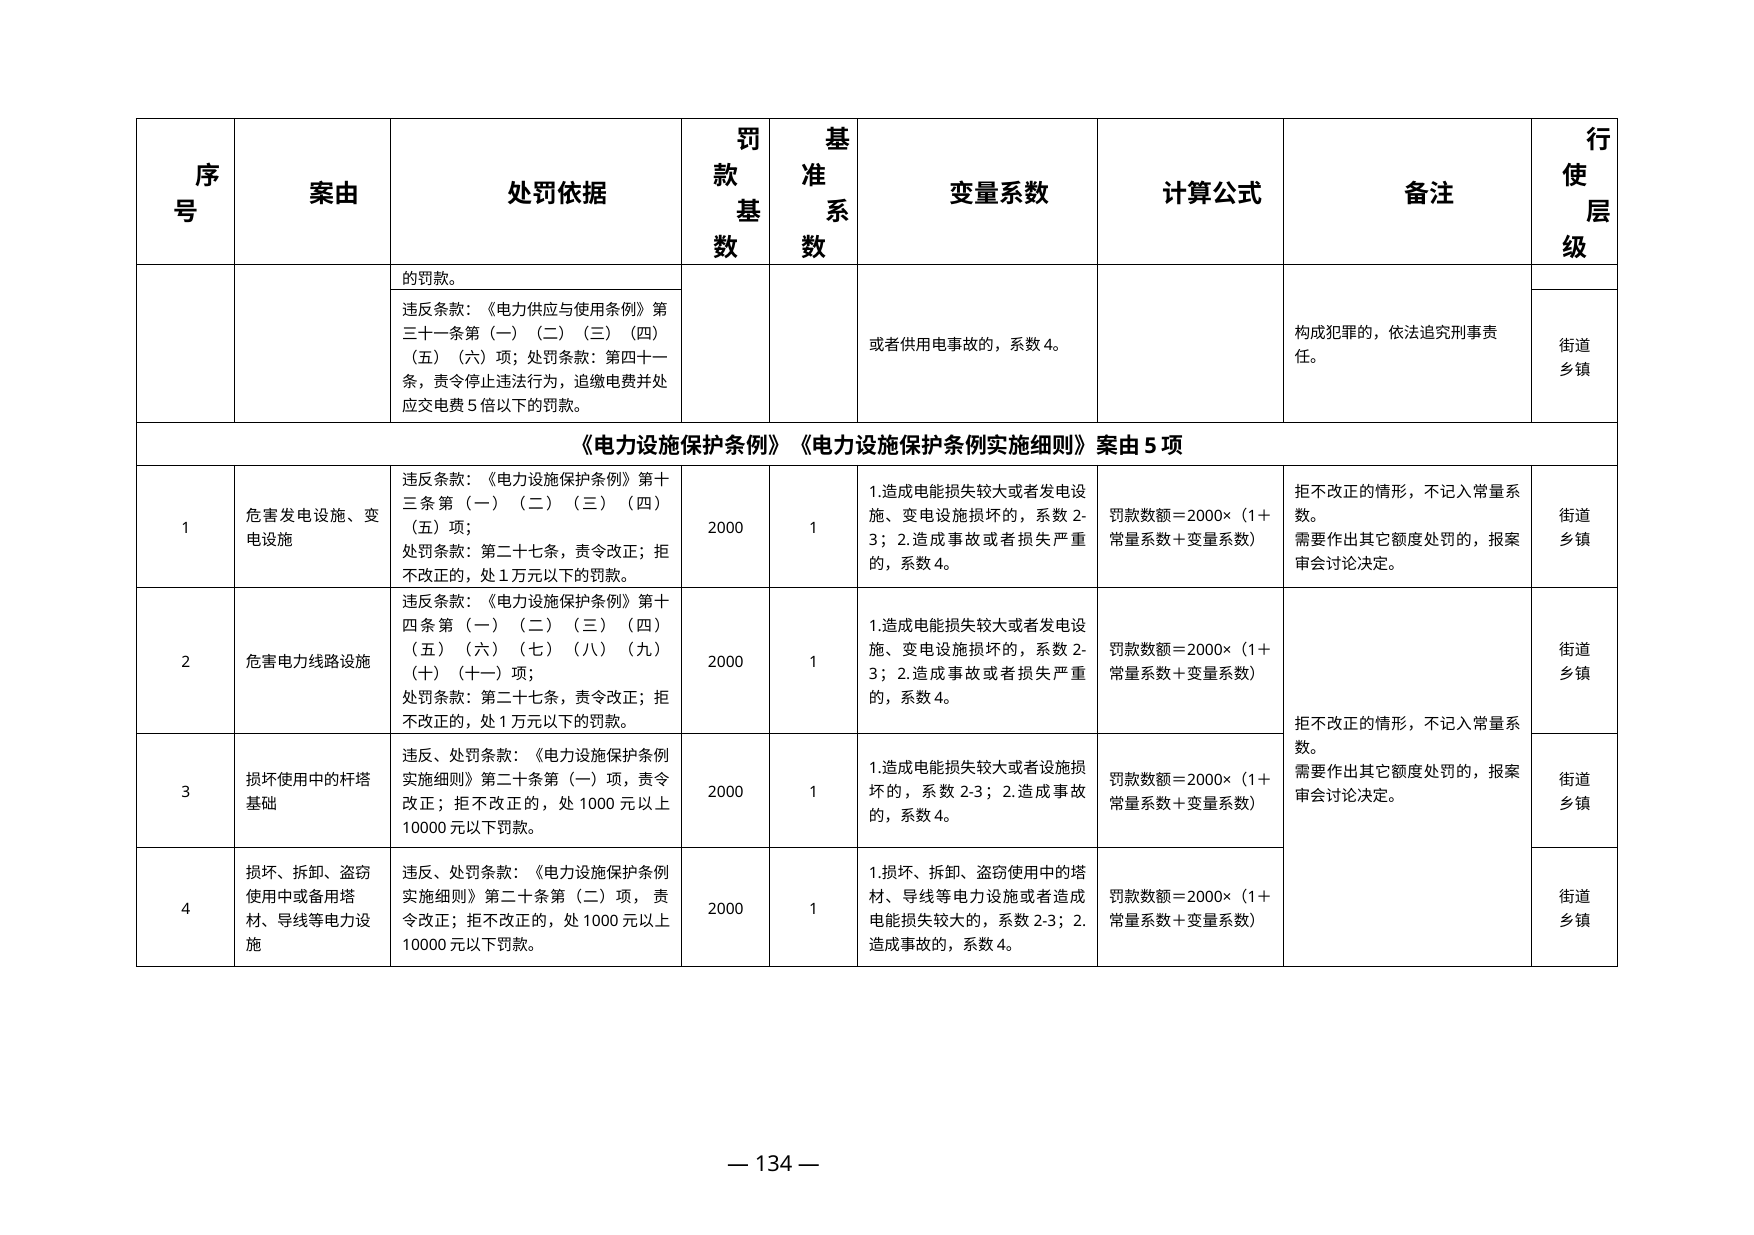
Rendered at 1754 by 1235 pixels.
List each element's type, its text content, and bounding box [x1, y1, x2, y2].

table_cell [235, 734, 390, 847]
table_header 变量系数 [858, 119, 1097, 264]
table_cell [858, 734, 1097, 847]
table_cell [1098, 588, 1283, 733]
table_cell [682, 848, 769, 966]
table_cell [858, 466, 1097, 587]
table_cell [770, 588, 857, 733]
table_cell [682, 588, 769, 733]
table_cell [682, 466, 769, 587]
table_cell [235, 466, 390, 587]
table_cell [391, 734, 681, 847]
table_header 备注 [1284, 119, 1531, 264]
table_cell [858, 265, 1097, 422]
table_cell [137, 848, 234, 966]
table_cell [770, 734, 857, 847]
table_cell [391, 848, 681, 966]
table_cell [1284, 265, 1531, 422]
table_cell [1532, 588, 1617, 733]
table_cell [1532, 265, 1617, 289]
table_header 序号 [137, 119, 234, 264]
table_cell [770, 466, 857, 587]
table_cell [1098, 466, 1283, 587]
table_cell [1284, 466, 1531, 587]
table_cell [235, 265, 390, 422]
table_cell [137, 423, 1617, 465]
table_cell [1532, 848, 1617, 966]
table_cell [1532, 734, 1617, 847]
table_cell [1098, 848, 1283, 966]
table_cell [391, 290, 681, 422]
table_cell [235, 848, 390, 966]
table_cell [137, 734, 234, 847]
table_header 罚款 基数 [682, 119, 769, 264]
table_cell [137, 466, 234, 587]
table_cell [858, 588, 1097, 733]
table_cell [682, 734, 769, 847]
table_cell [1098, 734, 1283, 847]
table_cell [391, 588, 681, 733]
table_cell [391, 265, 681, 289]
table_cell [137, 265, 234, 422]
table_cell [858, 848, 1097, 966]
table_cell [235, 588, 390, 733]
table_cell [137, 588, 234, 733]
table_header 处罚依据 [391, 119, 681, 264]
table_header 行使 层级 [1532, 119, 1617, 264]
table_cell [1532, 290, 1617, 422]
table_header 案由 [235, 119, 390, 264]
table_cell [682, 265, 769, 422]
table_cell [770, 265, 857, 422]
table_header 计算公式 [1098, 119, 1283, 264]
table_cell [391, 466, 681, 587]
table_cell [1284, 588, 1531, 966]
table_header 基准 系数 [770, 119, 857, 264]
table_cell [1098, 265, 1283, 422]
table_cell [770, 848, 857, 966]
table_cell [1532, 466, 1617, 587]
